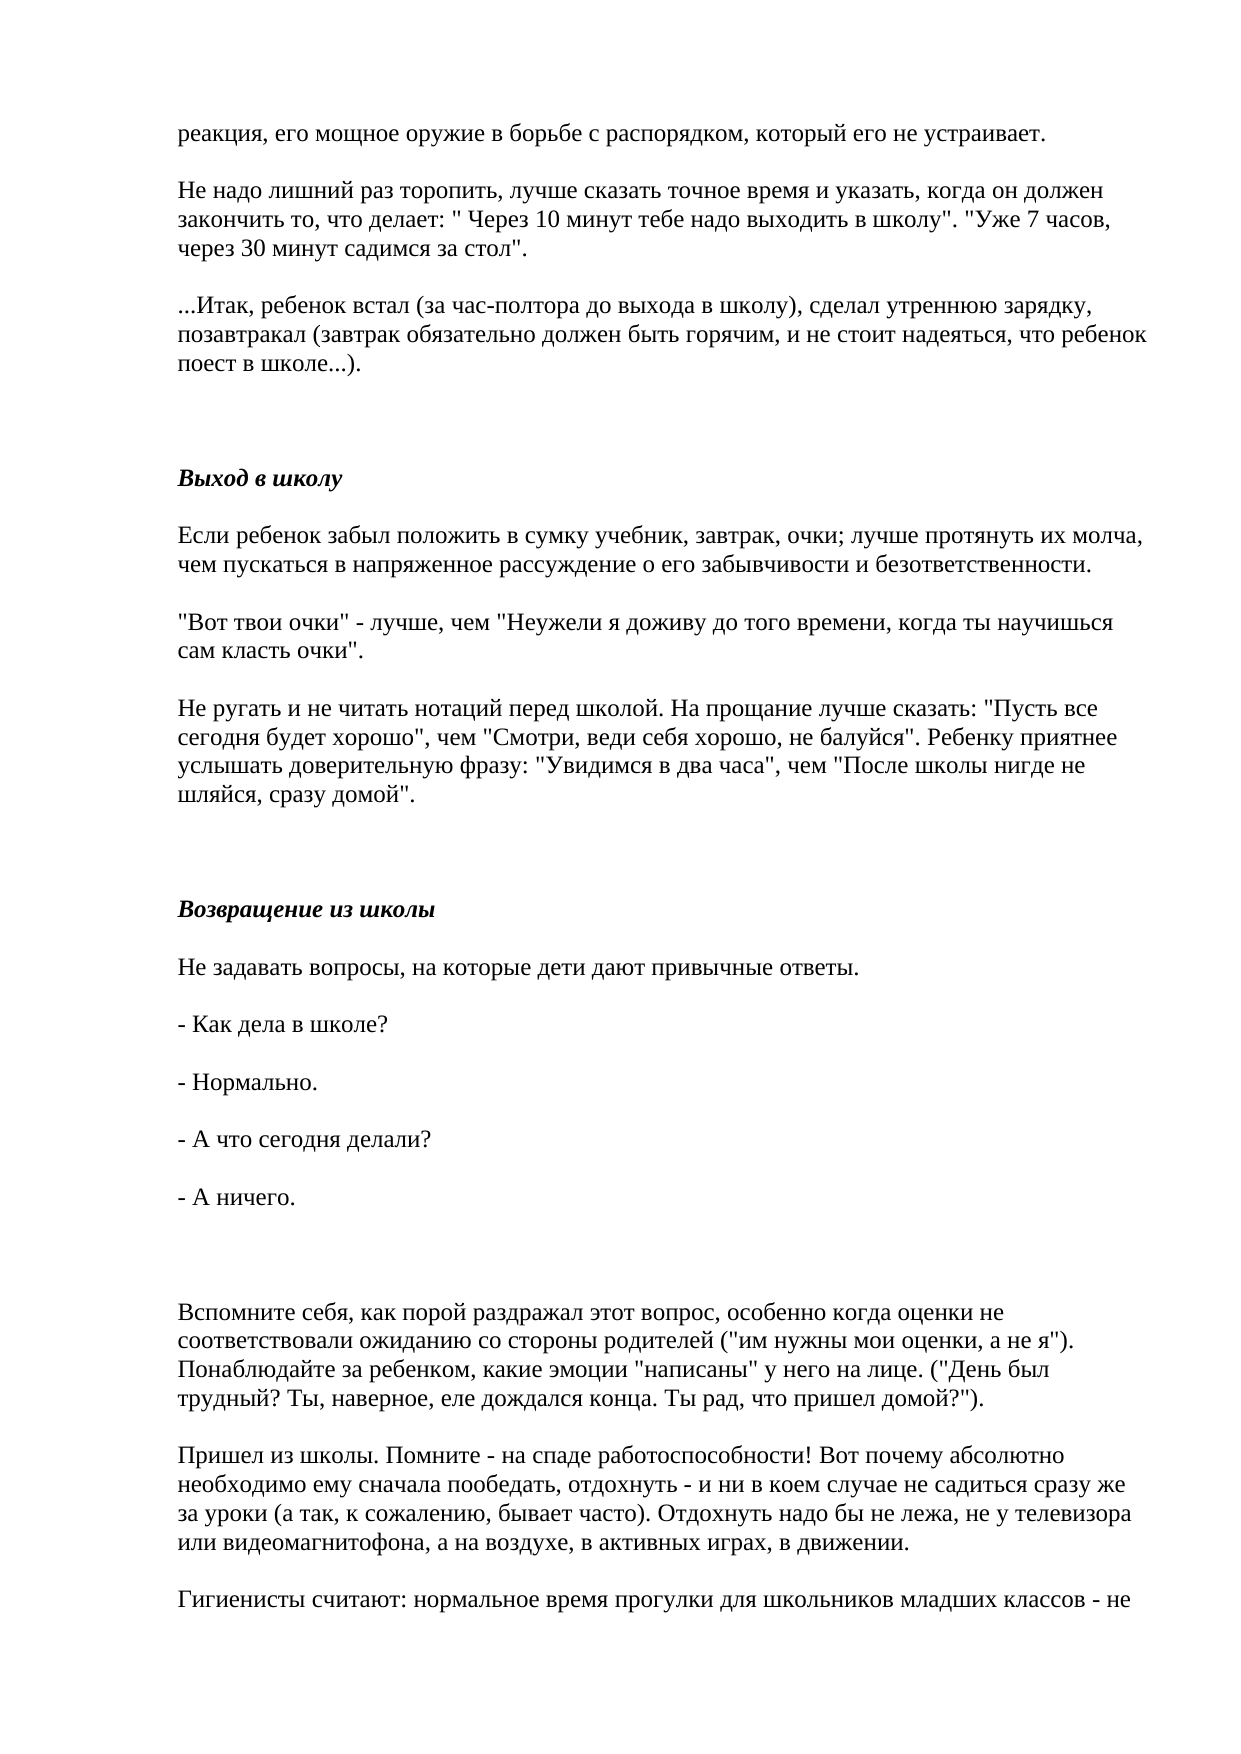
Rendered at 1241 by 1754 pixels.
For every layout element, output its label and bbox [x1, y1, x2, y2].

text [177, 118, 1152, 1613]
